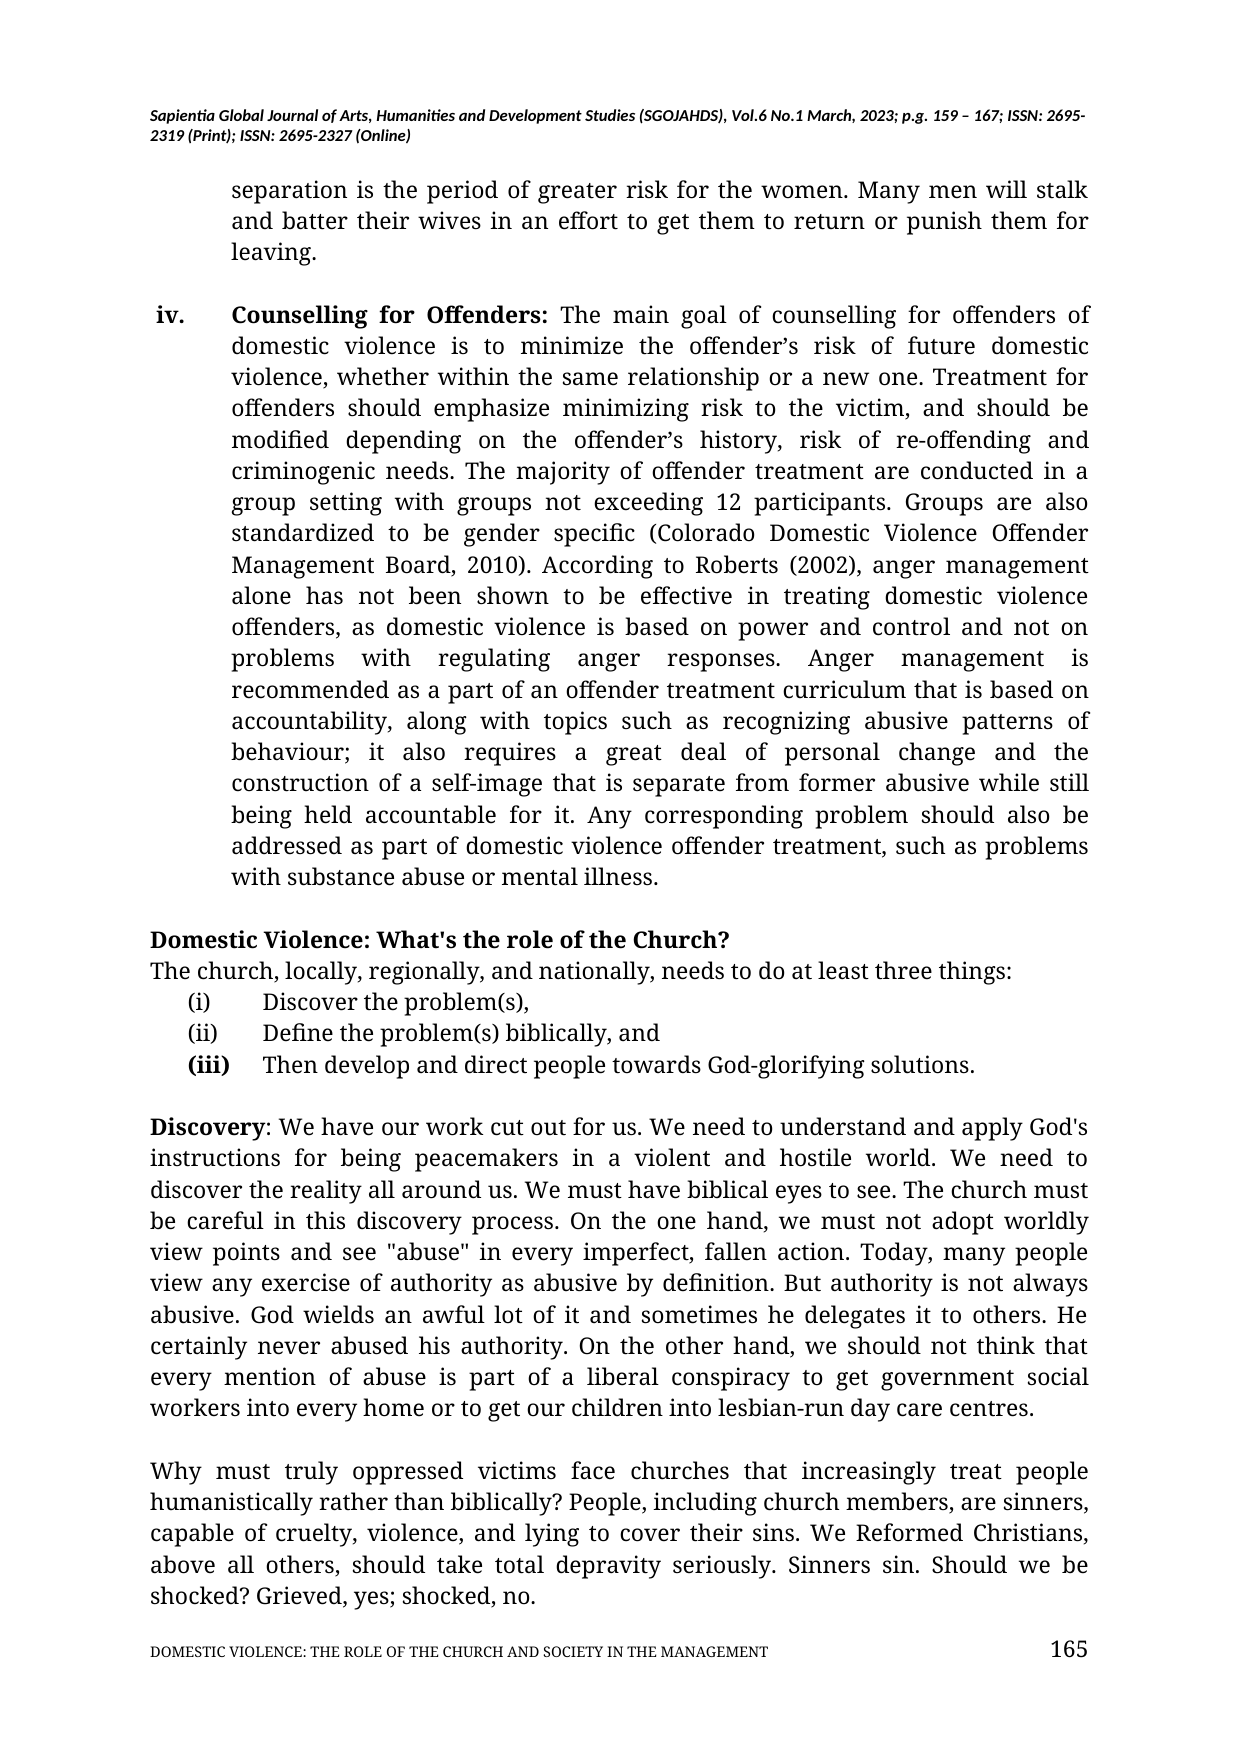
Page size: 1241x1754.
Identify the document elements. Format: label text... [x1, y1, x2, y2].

text Why must truly oppressed victims face churches that increasingly treat people humanistically rather than biblically? People, including church members, are sinners, capable of cruelty, violence, and lying to cover their sins. We Reformed Christians, above all others, should take total depravity seriously. Sinners sin. Should we be shocked? Grieved, yes; shocked, no. [150, 1455, 1090, 1611]
text Domestic Violence: What's the role of the Church? [150, 924, 1090, 955]
list Counselling for Offenders: The main goal of counselling for offenders of domestic violence is to minimize the offender’s risk of future domestic violence, whether within the same relationship or a new one. Treatment for offenders should emphasize minimizing risk to the victim, and should be modified depending on the offender’s history, risk of re-offending and criminogenic needs. The majority of offender treatment are conducted in a group setting with groups not exceeding 12 participants. Groups are also standardized to be gender specific (Colorado Domestic Violence Offender Management Board, 2010). According to Roberts (2002), anger management alone has not been shown to be effective in treating domestic violence offenders, as domestic violence is based on power and control and not on problems with regulating anger responses. Anger management is recommended as a part of an offender treatment curriculum that is based on accountability, along with topics such as recognizing abusive patterns of behaviour; it also requires a great deal of personal change and the construction of a self-image that is separate from former abusive while still being held accountable for it. Any corresponding problem should also be addressed as part of domestic violence offender treatment, such as problems with substance abuse or mental illness. [156, 299, 1090, 892]
list Define the problem(s) biblically, and [187, 1017, 1090, 1049]
list Then develop and direct people towards God-glorifying solutions. [187, 1049, 1090, 1080]
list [156, 174, 1090, 267]
text The church, locally, regionally, and nationally, needs to do at least three things: [150, 955, 1090, 986]
text Discovery: We have our work cut out for us. We need to understand and apply God's instructions for being peacemakers in a violent and hostile world. We need to discover the reality all around us. We must have biblical eyes to see. The church must be careful in this discovery process. On the one hand, we must not adopt worldly view points and see "abuse" in every imperfect, fallen action. Today, many people view any exercise of authority as abusive by definition. But authority is not always abusive. God wields an awful lot of it and sometimes he delegates it to others. He certainly never abused his authority. On the other hand, we should not think that every mention of abuse is part of a liberal conspiracy to get government social workers into every home or to get our children into lesbian-run day care centres. [150, 1111, 1090, 1424]
list Discover the problem(s), [187, 986, 1090, 1017]
